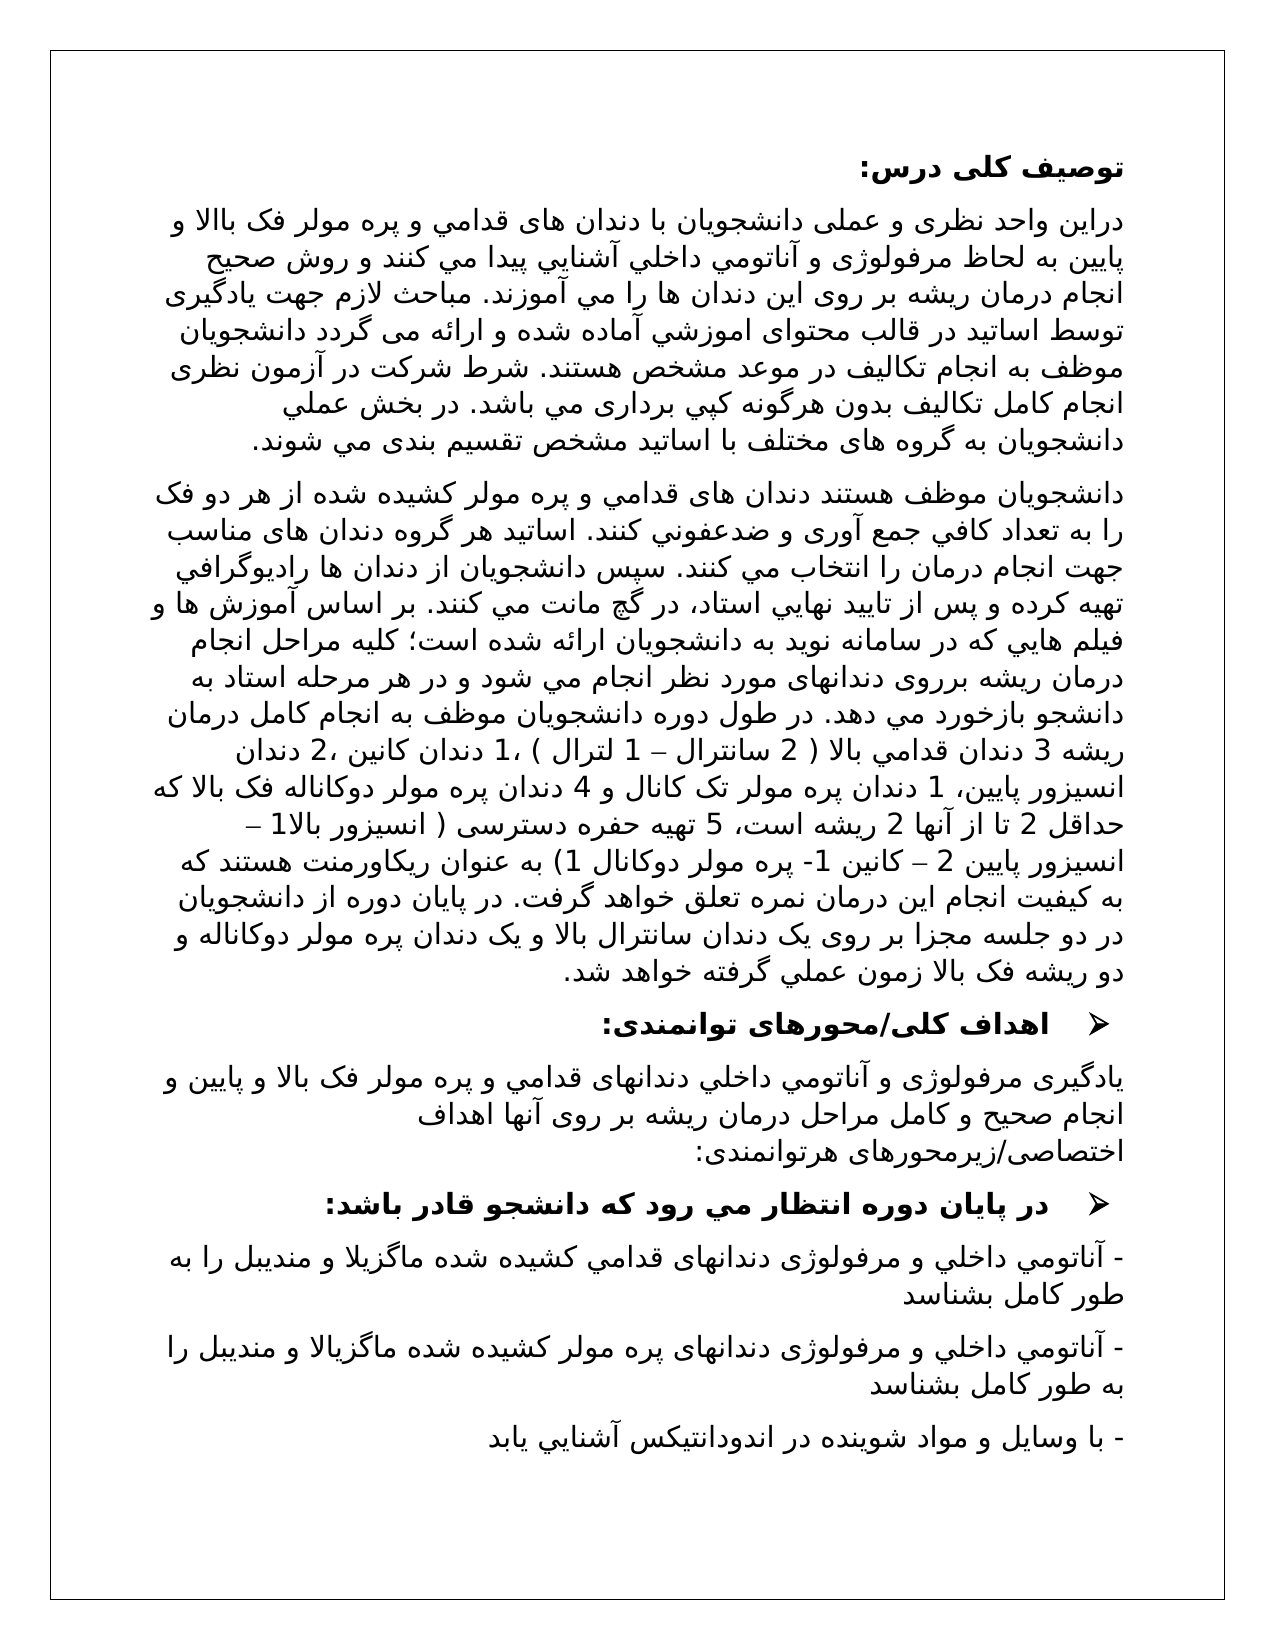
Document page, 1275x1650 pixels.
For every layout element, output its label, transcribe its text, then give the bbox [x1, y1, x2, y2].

text دراین واحد نظری و عملی دانشجویان با دندان های قدامي و پره مولر فک باالا و پایین به لحاظ مرفولوژی و آناتومي داخلي آشنایي پیدا مي كنند و روش صحیح انجام درمان ریشه بر روی این دندان ها را مي آموزند. مباحث لازم جهت یادگیری توسط اساتید در قالب محتوای اموزشي آماده شده و ارائه می گردد دانشجویان موظف به انجام تکالیف در موعد مشخص هستند. شرط شركت در آزمون نظری انجام كامل تکالیف بدون هرگونه كپي برداری مي باشد. در بخش عملي دانشجویان به گروه های مختلف با اساتید مشخص تقسیم بندی مي شوند. [150, 203, 1125, 457]
list در پایان دوره انتظار مي رود كه دانشجو قادر باشد: [150, 1187, 1087, 1221]
text - آناتومي داخلي و مرفولوژی دندانهای قدامي كشیده شده ماگزیلا و مندیبل را به طور كامل بشناسد [150, 1241, 1125, 1311]
text - آناتومي داخلي و مرفولوژی دندانهای پره مولر كشیده شده ماگزیالا و مندیبل را به طور كامل بشناسد [150, 1331, 1125, 1401]
list اهداف کلی/محورهای توانمندی: [150, 1007, 1087, 1041]
text توصیف کلی درس: [150, 150, 1125, 184]
text - با وسایل و مواد شوینده در اندودانتیکس آشنایي یابد [150, 1421, 1125, 1454]
text دانشجویان موظف هستند دندان های قدامي و پره مولر كشیده شده از هر دو فک را به تعداد كافي جمع آوری و ضدعفوني كنند. اساتید هر گروه دندان های مناسب جهت انجام درمان را انتخاب مي كنند. سپس دانشجویان از دندان ها رادیوگرافي تهیه كرده و پس از تایید نهایي استاد، در گچ مانت مي كنند. بر اساس آموزش ها و فیلم هایي كه در سامانه نوید به دانشجویان ارائه شده است؛ كلیه مراحل انجام درمان ریشه برروی دندانهای مورد نظر انجام مي شود و در هر مرحله استاد به دانشجو بازخورد مي دهد. در طول دوره دانشجویان موظف به انجام كامل درمان ریشه 3 دندان قدامي بالا ( 2 سانترال – 1 لترال ) ،1 دندان کانین ،2 دندان انسیزور پایین، 1 دندان پره مولر تک كانال و 4 دندان پره مولر دوكاناله فک بالا که حداقل 2 تا از آنها 2 ریشه است، 5 تهیه حفره دسترسی ( انسیزور بالا1 – انسیزور پایین 2 – کانین 1- پره مولر دوکانال 1) به عنوان ریکاورمنت هستند كه به كیفیت انجام این درمان نمره تعلق خواهد گرفت. در پایان دوره از دانشجویان در دو جلسه مجزا بر روی یک دندان سانترال بالا و یک دندان پره مولر دوكاناله و دو ریشه فک بالا زمون عملي گرفته خواهد شد. [150, 477, 1125, 988]
text یادگیری مرفولوژی و آناتومي داخلي دندانهای قدامي و پره مولر فک بالا و پایین و انجام صحیح و كامل مراحل درمان ریشه بر روی آنها اهداف اختصاصی/زیرمحورهای هرتوانمندی: [150, 1061, 1125, 1168]
